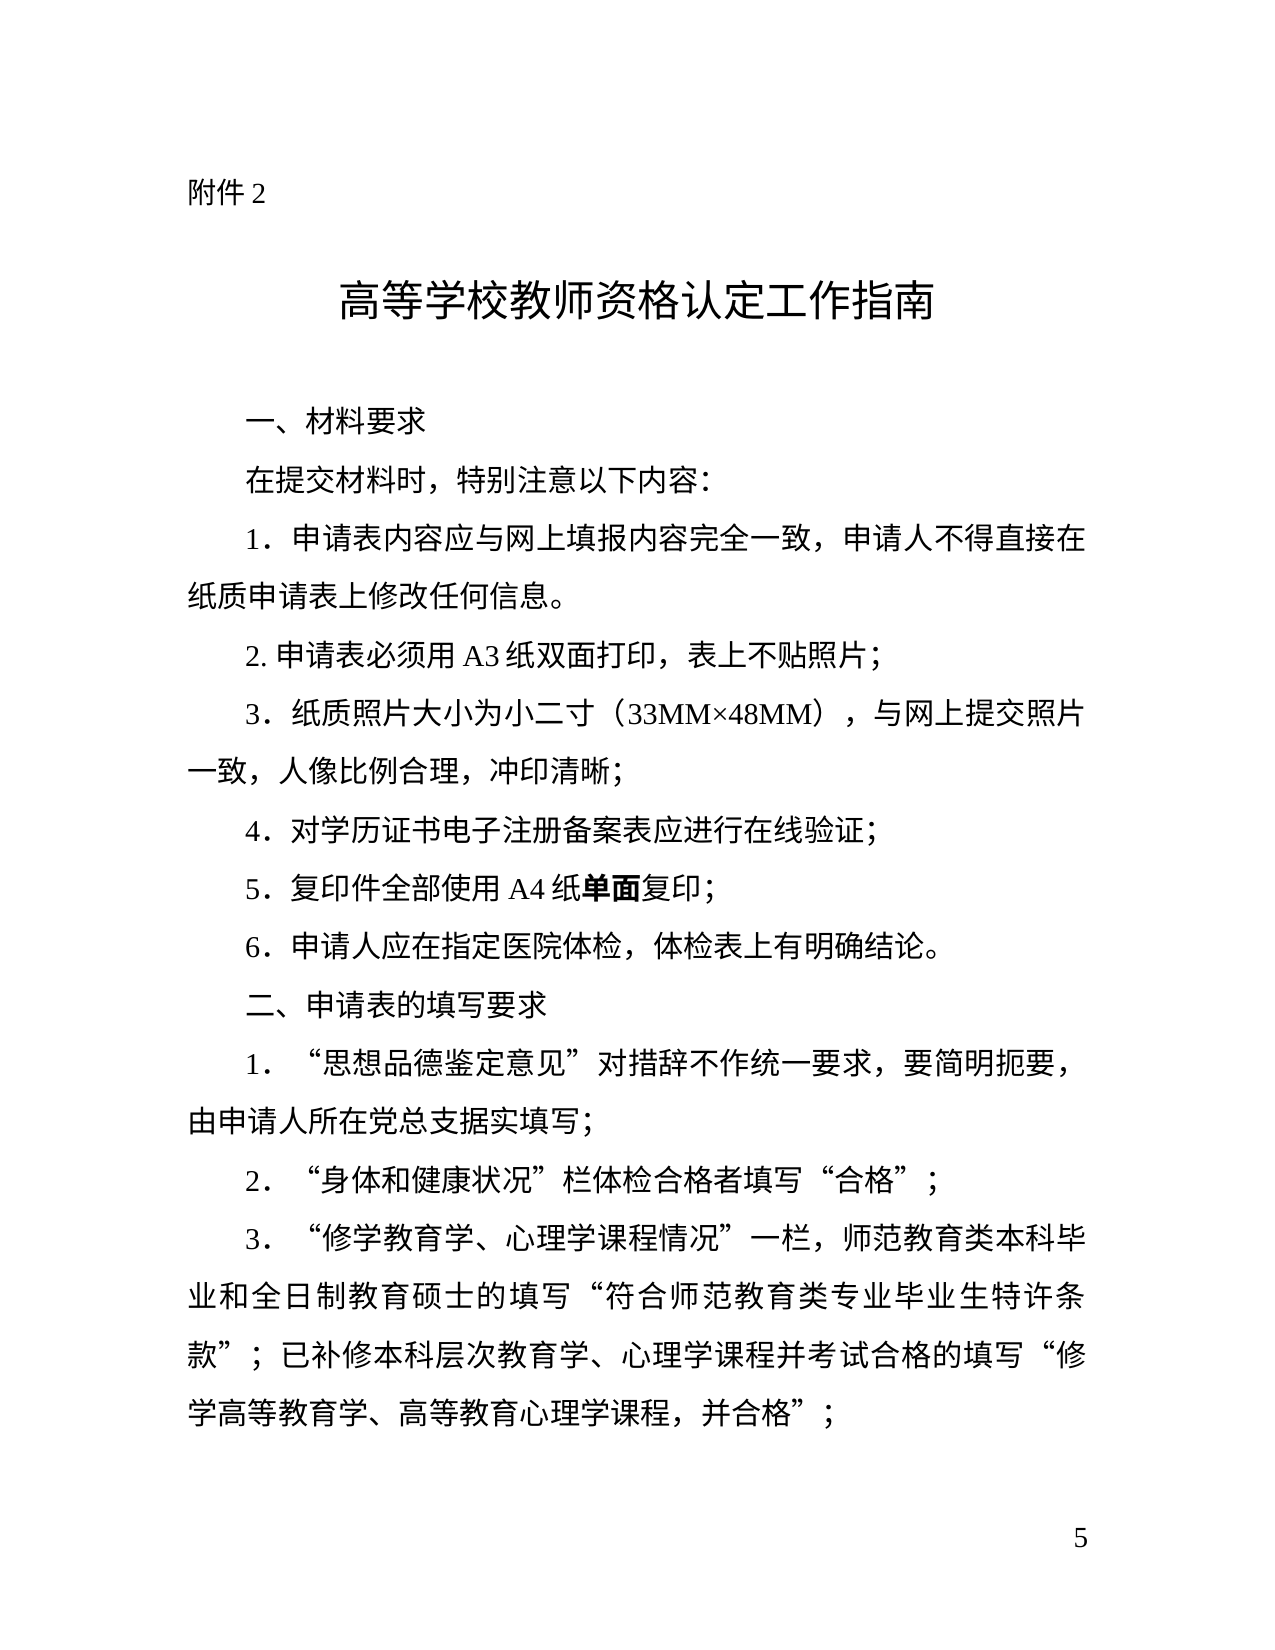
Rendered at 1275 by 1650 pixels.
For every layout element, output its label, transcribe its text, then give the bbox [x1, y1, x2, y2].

text 二、申请表的填写要求 [187, 969, 1088, 1028]
text 4．对学历证书电子注册备案表应进行在线验证； [187, 794, 1088, 853]
text 3．纸质照片大小为小二寸（33MM×48MM），与网上提交照片一致，人像比例合理，冲印清晰； [187, 678, 1088, 794]
text 3．“修学教育学、心理学课程情况”一栏，师范教育类本科毕业和全日制教育硕士的填写“符合师范教育类专业毕业生特许条款”；已补修本科层次教育学、心理学课程并考试合格的填写“修学高等教育学、高等教育心理学课程，并合格”； [187, 1203, 1088, 1436]
text 附件2 [187, 159, 1088, 224]
text 5．复印件全部使用A4纸单面复印； [187, 853, 1088, 911]
text 1．“思想品德鉴定意见”对措辞不作统一要求，要简明扼要，由申请人所在党总支据实填写； [187, 1028, 1088, 1144]
text 6．申请人应在指定医院体检，体检表上有明确结论。 [187, 911, 1088, 969]
text 在提交材料时，特别注意以下内容： [187, 444, 1088, 503]
text 2. 申请表必须用A3纸双面打印，表上不贴照片； [187, 619, 1088, 678]
text 高等学校教师资格认定工作指南 [187, 269, 1088, 328]
text 一、材料要求 [187, 386, 1088, 444]
text 1．申请表内容应与网上填报内容完全一致，申请人不得直接在纸质申请表上修改任何信息。 [187, 503, 1088, 619]
text 2．“身体和健康状况”栏体检合格者填写“合格”； [187, 1144, 1088, 1203]
